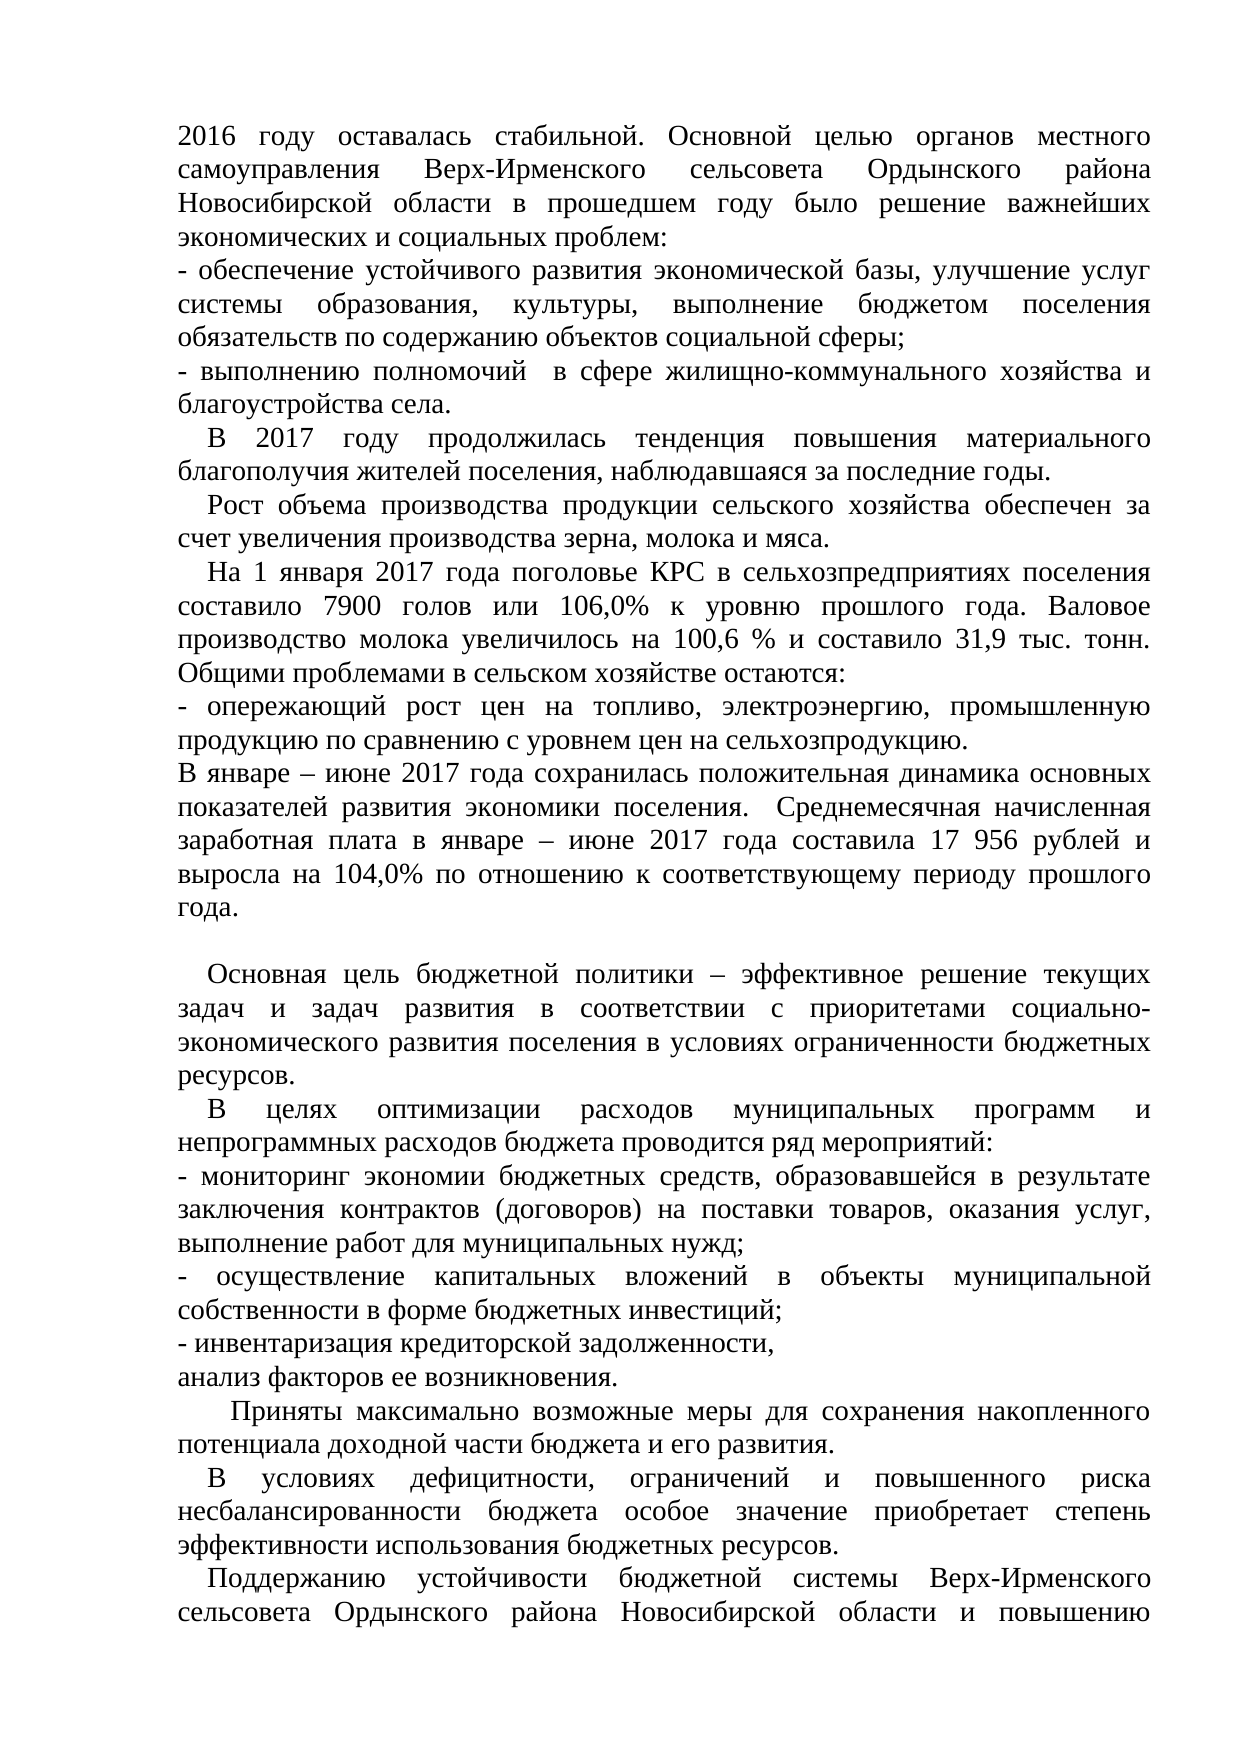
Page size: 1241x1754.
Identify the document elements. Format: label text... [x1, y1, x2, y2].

text В условиях дефицитности, ограничений и повышенного риска несбалансированности бюджета особое значение приобретает степень эффективности использования бюджетных ресурсов. [177, 1460, 1152, 1560]
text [177, 118, 1152, 252]
text - выполнению полномочий в сфере жилищно-коммунального хозяйства и благоустройства села. [177, 353, 1152, 420]
text На 1 января 2017 года поголовье КРС в сельхозпредприятиях поселения составило 7900 голов или 106,0% к уровню прошлого года. Валовое производство молока увеличилось на 100,6 % и составило 31,9 тыс. тонн. Общими проблемами в сельском хозяйстве остаются: [177, 554, 1152, 688]
text В январе – июне 2017 года сохранилась положительная динамика основных показателей развития экономики поселения. Среднемесячная начисленная заработная плата в январе – июне 2017 года составила 17 956 рублей и выросла на 104,0% по отношению к соответствующему периоду прошлого года. [177, 755, 1152, 923]
text - осуществление капитальных вложений в объекты муниципальной собственности в форме бюджетных инвестиций; [177, 1258, 1152, 1326]
text - обеспечение устойчивого развития экономической базы, улучшение услуг системы образования, культуры, выполнение бюджетом поселения обязательств по содержанию объектов социальной сферы; [177, 252, 1152, 353]
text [177, 1560, 1152, 1627]
text В целях оптимизации расходов муниципальных программ и непрограммных расходов бюджета проводится ряд мероприятий: [177, 1091, 1152, 1158]
text - мониторинг экономии бюджетных средств, образовавшейся в результате заключения контрактов (договоров) на поставки товаров, оказания услуг, выполнение работ для муниципальных нужд; [177, 1158, 1152, 1258]
text - опережающий рост цен на топливо, электроэнергию, промышленную продукцию по сравнению с уровнем цен на сельхозпродукцию. [177, 688, 1152, 755]
text анализ факторов ее возникновения. [177, 1359, 1152, 1393]
text Основная цель бюджетной политики – эффективное решение текущих задач и задач развития в соответствии с приоритетами социально-экономического развития поселения в условиях ограниченности бюджетных ресурсов. [177, 957, 1152, 1091]
text Рост объема производства продукции сельского хозяйства обеспечен за счет увеличения производства зерна, молока и мяса. [177, 487, 1152, 554]
text В 2017 году продолжилась тенденция повышения материального благополучия жителей поселения, наблюдавшаяся за последние годы. [177, 420, 1152, 487]
text Приняты максимально возможные меры для сохранения накопленного потенциала доходной части бюджета и его развития. [177, 1393, 1152, 1460]
text - инвентаризация кредиторской задолженности, [177, 1326, 1152, 1359]
